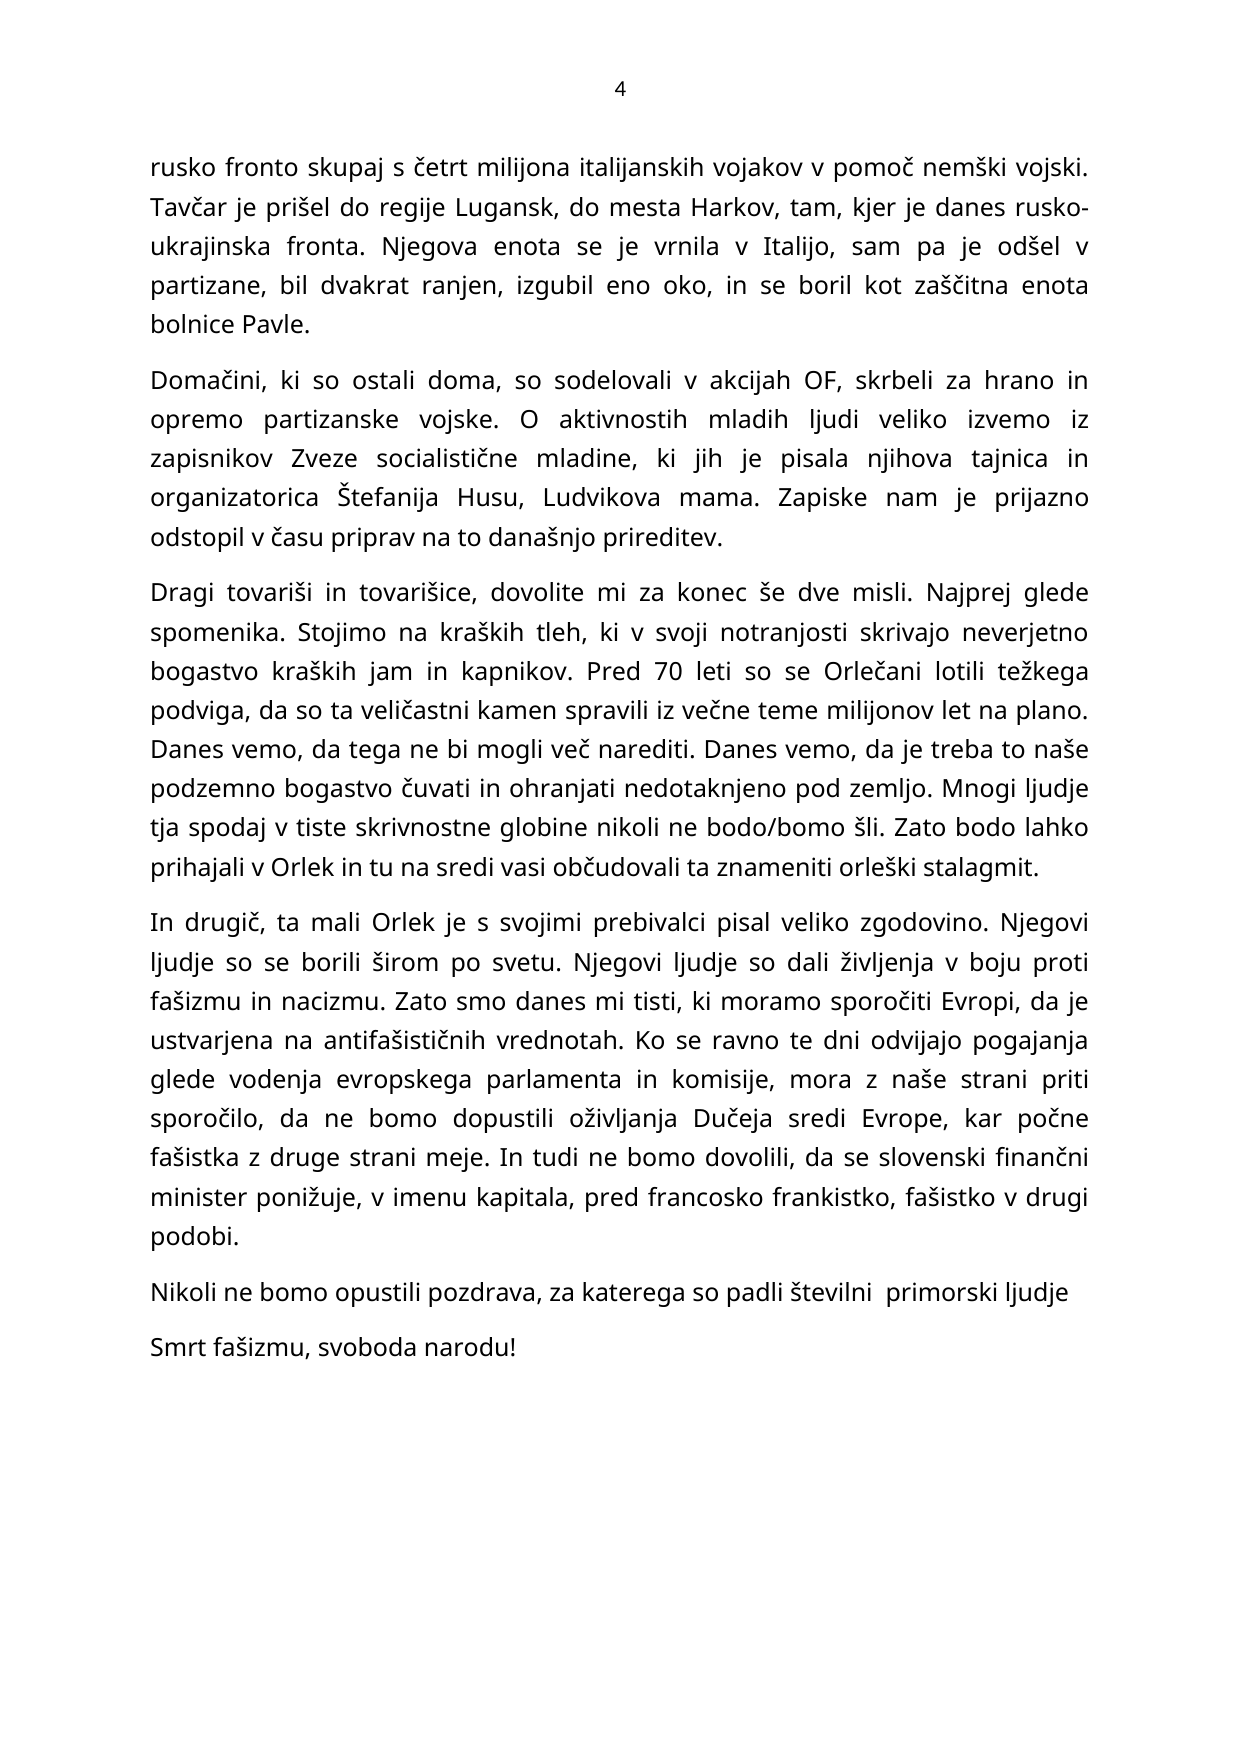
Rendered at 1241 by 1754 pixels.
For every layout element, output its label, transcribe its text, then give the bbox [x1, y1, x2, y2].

text Domačini, ki so ostali doma, so sodelovali v akcijah OF, skrbeli za hrano in opremo partizanske vojske. O aktivnostih mladih ljudi veliko izvemo iz zapisnikov Zveze socialistične mladine, ki jih je pisala njihova tajnica in organizatorica Štefanija Husu, Ludvikova mama. Zapiske nam je prijazno odstopil v času priprav na to današnjo prireditev. [150, 362, 1090, 553]
text Nikoli ne bomo opustili pozdrava, za katerega so padli številni primorski ljudje [150, 1274, 1090, 1308]
text Dragi tovariši in tovarišice, dovolite mi za konec še dve misli. Najprej glede spomenika. Stojimo na kraških tleh, ki v svoji notranjosti skrivajo neverjetno bogastvo kraških jam in kapnikov. Pred 70 leti so se Orlečani lotili težkega podviga, da so ta veličastni kamen spravili iz večne teme milijonov let na plano. Danes vemo, da tega ne bi mogli več narediti. Danes vemo, da je treba to naše podzemno bogastvo čuvati in ohranjati nedotaknjeno pod zemljo. Mnogi ljudje tja spodaj v tiste skrivnostne globine nikoli ne bodo/bomo šli. Zato bodo lahko prihajali v Orlek in tu na sredi vasi občudovali ta znameniti orleški stalagmit. [150, 575, 1090, 883]
text Smrt fašizmu, svoboda narodu! [150, 1330, 1090, 1364]
text In drugič, ta mali Orlek je s svojimi prebivalci pisal veliko zgodovino. Njegovi ljudje so se borili širom po svetu. Njegovi ljudje so dali življenja v boju proti fašizmu in nacizmu. Zato smo danes mi tisti, ki moramo sporočiti Evropi, da je ustvarjena na antifašističnih vrednotah. Ko se ravno te dni odvijajo pogajanja glede vodenja evropskega parlamenta in komisije, mora z naše strani priti sporočilo, da ne bomo dopustili oživljanja Dučeja sredi Evrope, kar počne fašistka z druge strani meje. In tudi ne bomo dovolili, da se slovenski finančni minister ponižuje, v imenu kapitala, pred francosko frankistko, fašistko v drugi podobi. [150, 905, 1090, 1252]
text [150, 150, 1090, 341]
